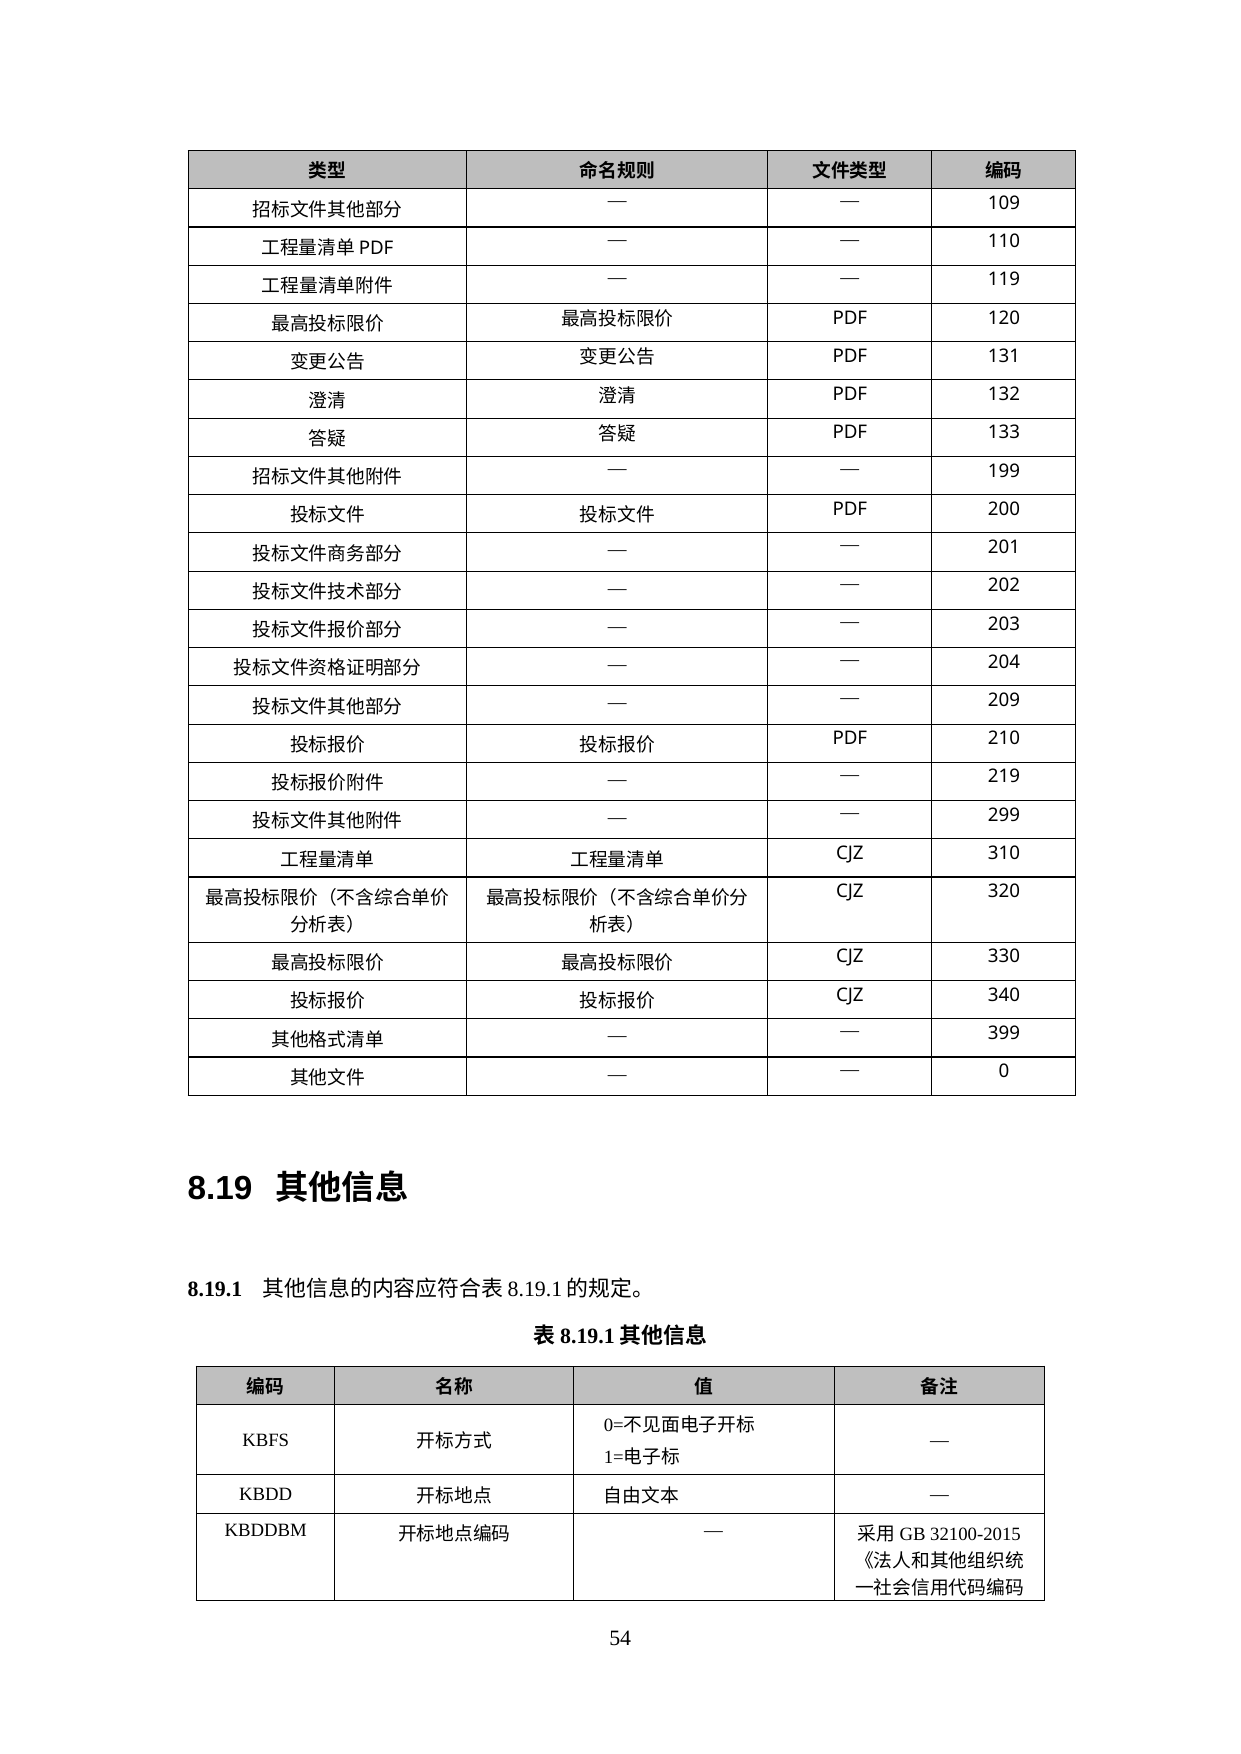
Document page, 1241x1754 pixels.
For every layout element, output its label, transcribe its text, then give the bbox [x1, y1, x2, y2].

table_cell 工程量清单PDF [189, 228, 466, 265]
table_cell 132 [932, 380, 1075, 418]
list 其他信息的内容应符合表8.19.1的规定。 [187, 1271, 1053, 1302]
table_cell 开标地点编码 [335, 1514, 573, 1600]
table_cell 203 [932, 610, 1075, 647]
table_cell 310 [932, 839, 1075, 876]
table_header 名称 [335, 1367, 573, 1404]
table_cell KBFS [197, 1405, 334, 1474]
table_cell 投标文件其他部分 [189, 686, 466, 723]
table_cell 200 [932, 495, 1075, 532]
table_header 编码 [932, 151, 1075, 188]
table_header 备注 [835, 1367, 1044, 1404]
table_cell — [467, 228, 767, 265]
table_cell 变更公告 [467, 342, 767, 379]
table_cell — [835, 1475, 1044, 1512]
table_cell 0 [932, 1058, 1075, 1095]
table_cell 399 [932, 1019, 1075, 1056]
table_cell — [768, 533, 931, 571]
table_cell 投标报价 [189, 725, 466, 762]
table_cell 投标文件 [189, 495, 466, 532]
table_cell CJZ [768, 878, 931, 942]
table_cell PDF [768, 304, 931, 341]
table_cell 119 [932, 266, 1075, 303]
subtitle 其他信息 [187, 1161, 1053, 1209]
table_cell 采用 GB 32100-2015 《法人和其他组织统一社会信用代码编码规则》 [835, 1514, 1044, 1600]
table_cell PDF [768, 342, 931, 379]
table_cell 最高投标限价（不含综合单价分析表） [467, 878, 767, 942]
table_cell CJZ [768, 839, 931, 876]
table_cell 澄清 [189, 380, 466, 418]
table_cell — [768, 1058, 931, 1095]
table_cell 其他文件 [189, 1058, 466, 1095]
table_cell — [768, 686, 931, 723]
table_cell KBDD [197, 1475, 334, 1512]
table_cell — [467, 1058, 767, 1095]
table_cell PDF [768, 419, 931, 456]
table_cell 201 [932, 533, 1075, 571]
table_cell 最高投标限价 [189, 943, 466, 980]
table_cell 开标方式 [335, 1405, 573, 1474]
table_cell PDF [768, 495, 931, 532]
table_header 值 [574, 1367, 834, 1404]
table_cell 131 [932, 342, 1075, 379]
table_cell 答疑 [189, 419, 466, 456]
table_cell 204 [932, 648, 1075, 685]
table_cell — [467, 533, 767, 571]
table_cell 开标地点 [335, 1475, 573, 1512]
table_cell 变更公告 [189, 342, 466, 379]
table_cell 投标报价附件 [189, 763, 466, 800]
table_cell CJZ [768, 981, 931, 1018]
table_cell — [768, 189, 931, 226]
table_cell — [768, 610, 931, 647]
table_cell — [467, 686, 767, 723]
table_cell 招标文件其他部分 [189, 189, 466, 226]
table_header 文件类型 [768, 151, 931, 188]
table_cell 0=不见面电子开标 1=电子标 [574, 1405, 834, 1474]
table_cell 320 [932, 878, 1075, 942]
table_cell — [467, 266, 767, 303]
table_cell — [768, 801, 931, 838]
table_cell 109 [932, 189, 1075, 226]
table_cell 投标报价 [189, 981, 466, 1018]
table_cell — [768, 648, 931, 685]
table_cell 340 [932, 981, 1075, 1018]
table_cell 招标文件其他附件 [189, 457, 466, 494]
table_cell 219 [932, 763, 1075, 800]
table_cell — [467, 763, 767, 800]
table_cell 答疑 [467, 419, 767, 456]
table_cell 投标文件商务部分 [189, 533, 466, 571]
table_cell 投标报价 [467, 981, 767, 1018]
table_cell — [768, 266, 931, 303]
table_cell 202 [932, 572, 1075, 609]
table_cell — [768, 457, 931, 494]
table_header 编码 [197, 1367, 334, 1404]
table_cell 209 [932, 686, 1075, 723]
table_cell 投标文件资格证明部分 [189, 648, 466, 685]
table_cell 210 [932, 725, 1075, 762]
table_cell — [768, 763, 931, 800]
table_cell PDF [768, 380, 931, 418]
table_cell 投标文件 [467, 495, 767, 532]
table_cell — [835, 1405, 1044, 1474]
table_cell 133 [932, 419, 1075, 456]
table_cell — [467, 801, 767, 838]
table_cell 最高投标限价 [467, 304, 767, 341]
table_cell — [467, 457, 767, 494]
text 表8.19.1其他信息 [187, 1318, 1053, 1350]
table_cell 投标文件其他附件 [189, 801, 466, 838]
table_cell 299 [932, 801, 1075, 838]
table_cell — [768, 572, 931, 609]
table_cell — [467, 648, 767, 685]
table_cell 最高投标限价（不含综合单价分析表） [189, 878, 466, 942]
table_cell — [467, 572, 767, 609]
table_cell PDF [768, 725, 931, 762]
table_cell — [467, 189, 767, 226]
table_cell — [467, 610, 767, 647]
table_cell 投标文件技术部分 [189, 572, 466, 609]
table_cell — [574, 1514, 834, 1600]
table_cell 投标报价 [467, 725, 767, 762]
table_cell 最高投标限价 [467, 943, 767, 980]
table_cell — [467, 1019, 767, 1056]
table_cell 330 [932, 943, 1075, 980]
table_header 类型 [189, 151, 466, 188]
table_cell 最高投标限价 [189, 304, 466, 341]
table_cell 199 [932, 457, 1075, 494]
table_cell 工程量清单 [189, 839, 466, 876]
table_cell CJZ [768, 943, 931, 980]
table_header 命名规则 [467, 151, 767, 188]
table_cell KBDDBM [197, 1514, 334, 1600]
table_cell 120 [932, 304, 1075, 341]
table_cell 其他格式清单 [189, 1019, 466, 1056]
table_cell 投标文件报价部分 [189, 610, 466, 647]
table_cell 110 [932, 228, 1075, 265]
table_cell 自由文本 [574, 1475, 834, 1512]
table_cell 工程量清单附件 [189, 266, 466, 303]
table_cell 工程量清单 [467, 839, 767, 876]
table_cell — [768, 228, 931, 265]
table_cell 澄清 [467, 380, 767, 418]
table_cell — [768, 1019, 931, 1056]
